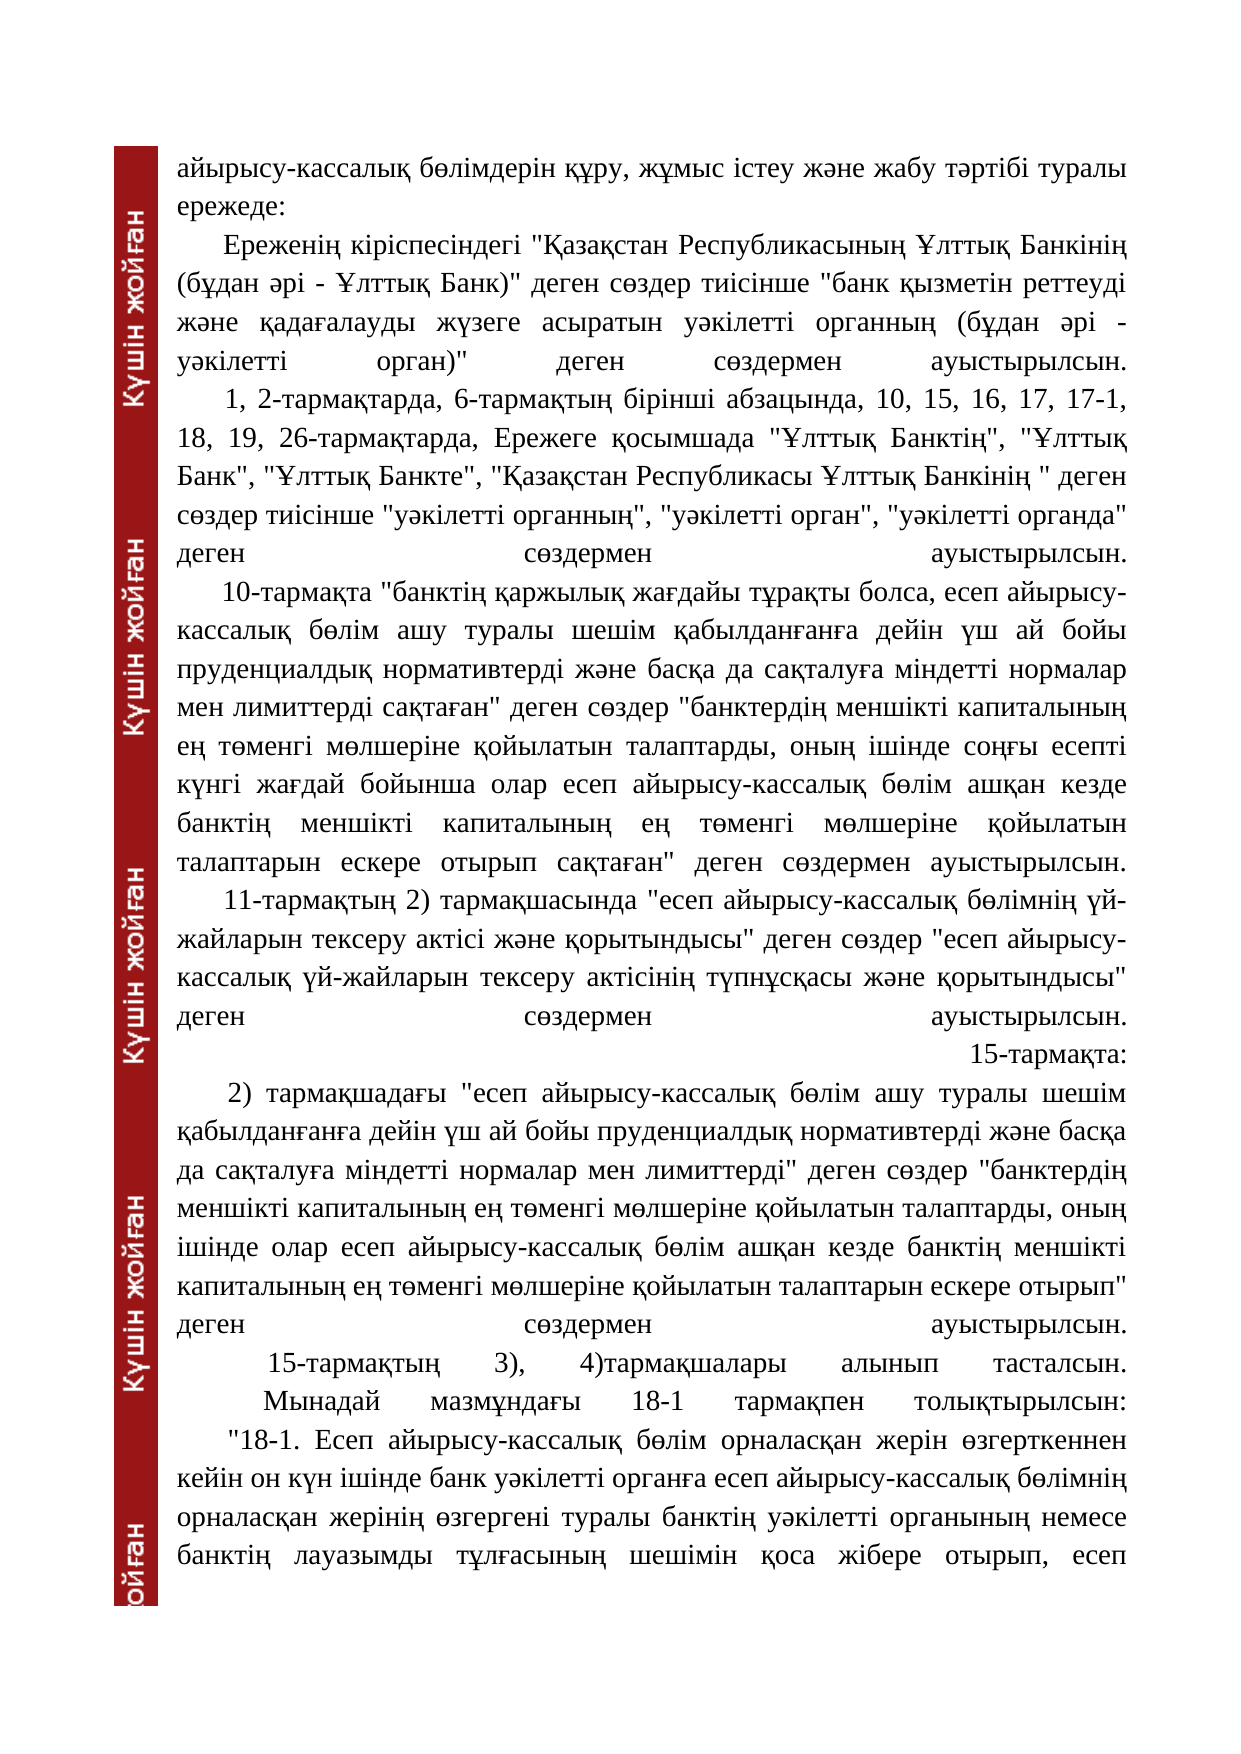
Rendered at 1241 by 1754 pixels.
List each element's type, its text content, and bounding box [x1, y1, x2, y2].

picture [114, 1571, 158, 1606]
picture [114, 146, 158, 150]
